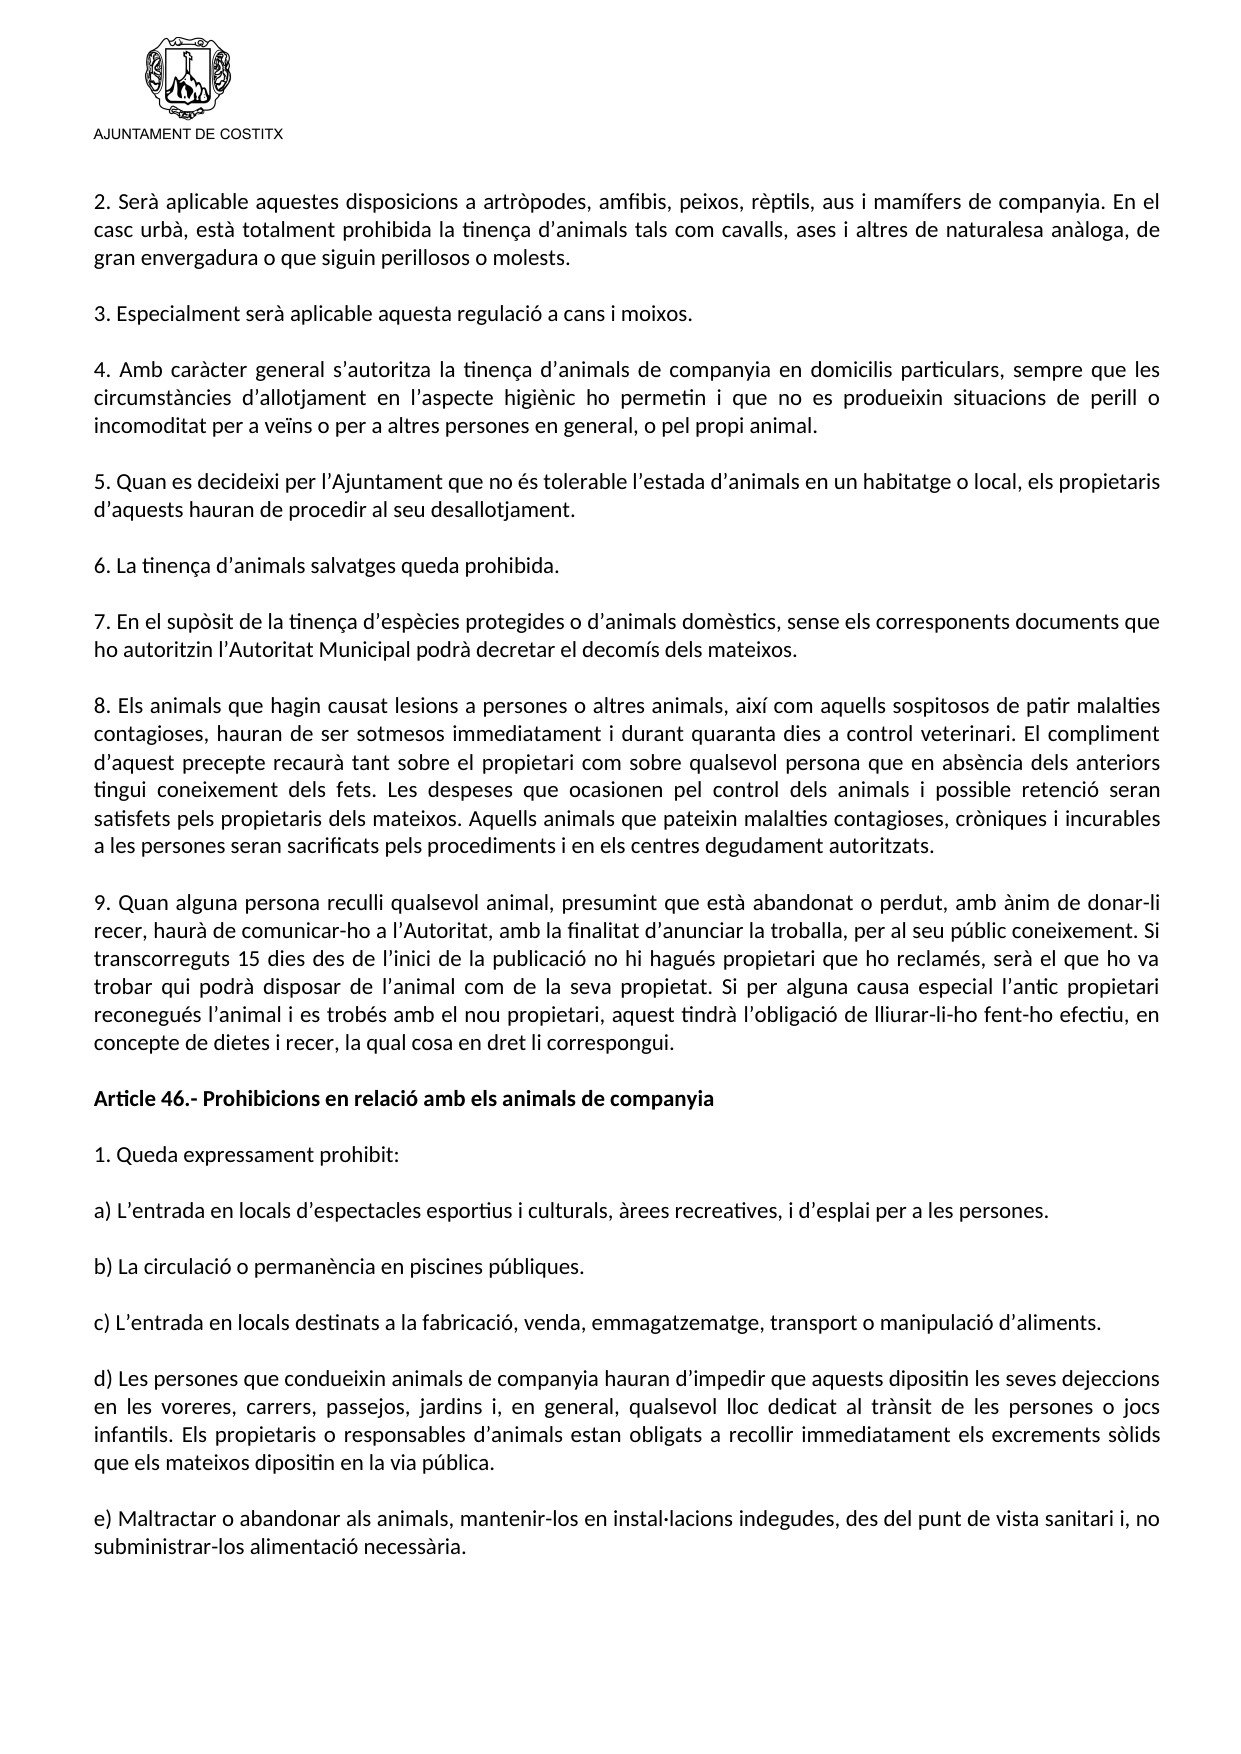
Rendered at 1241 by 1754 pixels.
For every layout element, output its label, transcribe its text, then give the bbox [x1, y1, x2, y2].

text 3. Especialment serà aplicable aquesta regulació a cans i moixos. [94, 299, 1162, 327]
text d) Les persones que condueixin animals de companyia hauran d’impedir que aquests dipositin les seves dejeccions en les voreres, carrers, passejos, jardins i, en general, qualsevol lloc dedicat al trànsit de les persones o jocs infantils. Els propietaris o responsables d’animals estan obligats a recollir immediatament els excrements sòlids que els mateixos dipositin en la via pública. [94, 1364, 1162, 1476]
text 5. Quan es decideixi per l’Ajuntament que no és tolerable l’estada d’animals en un habitatge o local, els propietaris d’aquests hauran de procedir al seu desallotjament. [94, 467, 1162, 523]
text 1. Queda expressament prohibit: [94, 1140, 1162, 1168]
text 7. En el supòsit de la tinença d’espècies protegides o d’animals domèstics, sense els corresponents documents que ho autoritzin l’Autoritat Municipal podrà decretar el decomís dels mateixos. [94, 607, 1162, 663]
text 6. La tinença d’animals salvatges queda prohibida. [94, 551, 1162, 579]
picture [93, 37, 283, 144]
text 9. Quan alguna persona reculli qualsevol animal, presumint que està abandonat o perdut, amb ànim de donar-li recer, haurà de comunicar-ho a l’Autoritat, amb la finalitat d’anunciar la troballa, per al seu públic coneixement. Si transcorreguts 15 dies des de l’inici de la publicació no hi hagués propietari que ho reclamés, serà el que ho va trobar qui podrà disposar de l’animal com de la seva propietat. Si per alguna causa especial l’antic propietari reconegués l’animal i es trobés amb el nou propietari, aquest tindrà l’obligació de lliurar-li-ho fent-ho efectiu, en concepte de dietes i recer, la qual cosa en dret li correspongui. [94, 888, 1162, 1056]
text e) Maltractar o abandonar als animals, mantenir-los en instal·lacions indegudes, des del punt de vista sanitari i, no subministrar-los alimentació necessària. [94, 1504, 1162, 1560]
text c) L’entrada en locals destinats a la fabricació, venda, emmagatzematge, transport o manipulació d’aliments. [94, 1308, 1162, 1336]
text 8. Els animals que hagin causat lesions a persones o altres animals, així com aquells sospitosos de patir malalties contagioses, hauran de ser sotmesos immediatament i durant quaranta dies a control veterinari. El compliment d’aquest precepte recaurà tant sobre el propietari com sobre qualsevol persona que en absència dels anteriors tingui coneixement dels fets. Les despeses que ocasionen pel control dels animals i possible retenció seran satisfets pels propietaris dels mateixos. Aquells animals que pateixin malalties contagioses, cròniques i incurables a les persones seran sacrificats pels procediments i en els centres degudament autoritzats. [94, 692, 1162, 860]
text b) La circulació o permanència en piscines públiques. [94, 1252, 1162, 1280]
text 4. Amb caràcter general s’autoritza la tinença d’animals de companyia en domicilis particulars, sempre que les circumstàncies d’allotjament en l’aspecte higiènic ho permetin i que no es produeixin situacions de perill o incomoditat per a veïns o per a altres persones en general, o pel propi animal. [94, 355, 1162, 439]
text 2. Serà aplicable aquestes disposicions a artròpodes, amfibis, peixos, rèptils, aus i mamífers de companyia. En el casc urbà, està totalment prohibida la tinença d’animals tals com cavalls, ases i altres de naturalesa anàloga, de gran envergadura o que siguin perillosos o molests. [94, 187, 1162, 271]
text Article 46.- Prohibicions en relació amb els animals de companyia [94, 1084, 1162, 1112]
text a) L’entrada en locals d’espectacles esportius i culturals, àrees recreatives, i d’esplai per a les persones. [94, 1196, 1162, 1224]
